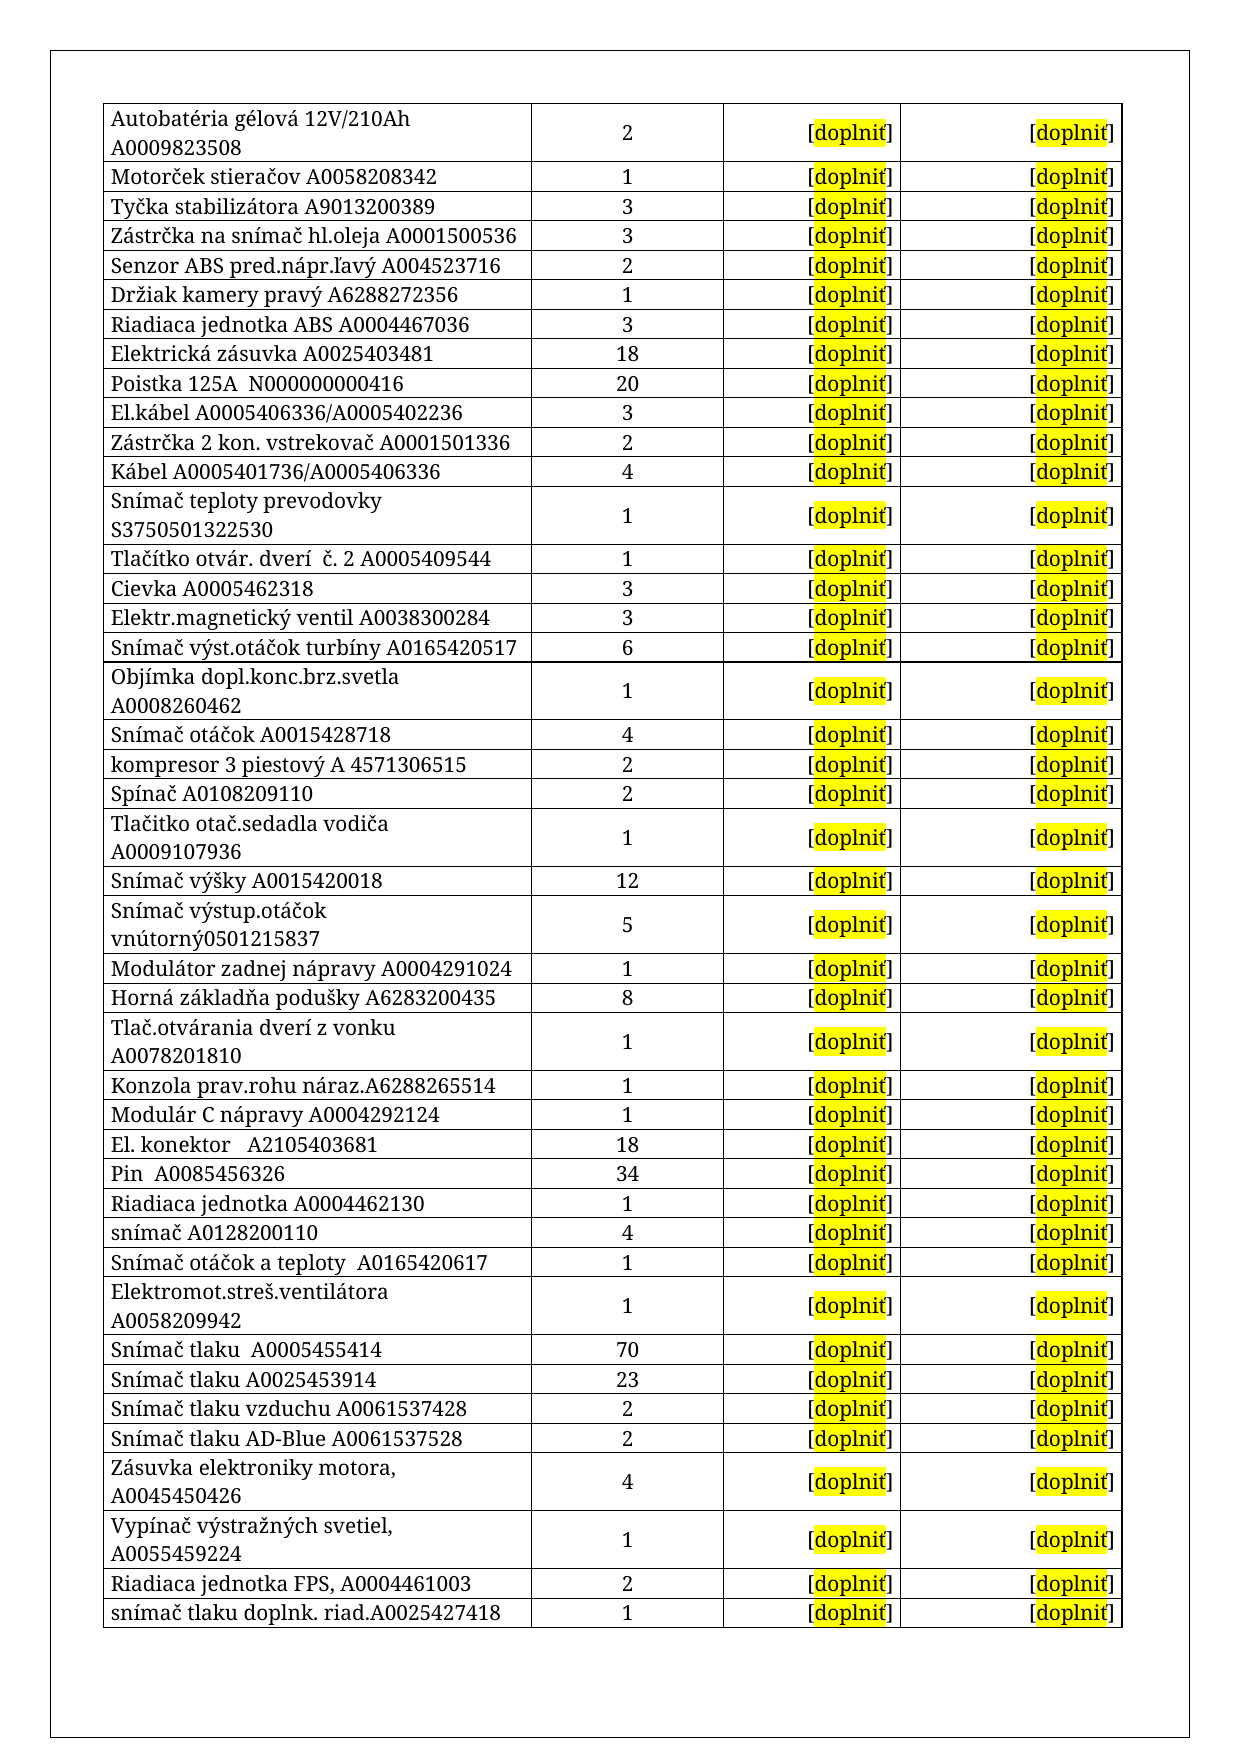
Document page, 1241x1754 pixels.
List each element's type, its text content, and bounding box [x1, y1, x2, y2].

table_cell Kábel A0005401736/A0005406336 [104, 457, 531, 486]
table_cell [doplniť] [724, 251, 814, 279]
table_cell 4 [532, 720, 723, 749]
table_cell 1 [532, 1100, 723, 1129]
table_cell [doplniť] [724, 984, 814, 1012]
table_cell 1 [532, 162, 723, 191]
table_cell 1 [532, 487, 723, 543]
table_cell [doplniť] [724, 398, 814, 427]
table_cell [doplniť] [901, 545, 1036, 573]
table_cell [doplniť] [901, 663, 1121, 719]
table_cell [doplniť] [724, 1100, 814, 1129]
table_cell Snímač otáčok A0015428718 [104, 720, 531, 749]
table_cell [doplniť] [901, 1453, 1121, 1510]
table_cell [doplniť] [724, 545, 814, 573]
table_cell [doplniť] [901, 867, 1036, 895]
table_cell 1 [532, 1189, 723, 1217]
table_cell Modulátor zadnej nápravy A0004291024 [104, 954, 531, 982]
table_cell 4 [532, 457, 723, 486]
table_cell Zástrčka 2 kon. vstrekovač A0001501336 [104, 428, 531, 456]
table_cell 3 [532, 574, 723, 602]
table_cell [doplniť] [724, 1218, 814, 1247]
table_cell 1 [532, 1248, 723, 1276]
table_cell [doplniť] [901, 1335, 1036, 1364]
table_cell 18 [532, 339, 723, 368]
table_cell [doplniť] [724, 1599, 814, 1627]
table_cell [doplniť] [901, 428, 1036, 456]
table_cell [doplniť] [724, 1159, 814, 1188]
table_cell Elektromot.streš.ventilátora A0058209942 [104, 1277, 531, 1334]
table_cell [doplniť] [724, 1248, 814, 1276]
table_cell [doplniť] [724, 457, 814, 486]
table_cell [doplniť] [724, 954, 814, 982]
table_cell Riadiaca jednotka A0004462130 [104, 1189, 531, 1217]
table_cell [doplniť] [724, 487, 900, 543]
table_cell [doplniť] [724, 339, 814, 368]
table_cell [doplniť] [901, 280, 1036, 309]
table_cell [doplniť] [901, 1100, 1036, 1129]
table_cell [doplniť] [901, 457, 1036, 486]
table_cell [doplniť] [724, 310, 814, 338]
table_cell [doplniť] [724, 720, 814, 749]
table_cell [doplniť] [724, 1277, 900, 1334]
table_cell 2 [532, 1569, 723, 1597]
table_cell [doplniť] [901, 633, 1036, 661]
table_cell Senzor ABS pred.nápr.ľavý A004523716 [104, 251, 531, 279]
table_cell [doplniť] [901, 1013, 1121, 1070]
table_cell 2 [532, 104, 723, 161]
table_cell [doplniť] [901, 1511, 1121, 1568]
table_cell Horná základňa podušky A6283200435 [104, 984, 531, 1012]
table_cell 23 [532, 1365, 723, 1393]
table_cell [doplniť] [724, 663, 900, 719]
table_cell [doplniť] [901, 1599, 1036, 1627]
table_cell Snímač tlaku vzduchu A0061537428 [104, 1394, 531, 1423]
table_cell [doplniť] [901, 1365, 1036, 1393]
table_cell snímač tlaku doplnk. riad.A0025427418 [104, 1599, 531, 1627]
table_cell [doplniť] [901, 984, 1036, 1012]
table_cell 2 [532, 1424, 723, 1452]
table_cell [doplniť] [724, 896, 900, 953]
table_cell [doplniť] [901, 1394, 1036, 1423]
table_cell [doplniť] [901, 310, 1036, 338]
table_cell 1 [532, 280, 723, 309]
table_cell 1 [532, 1013, 723, 1070]
table_cell [doplniť] [724, 867, 814, 895]
table_cell [doplniť] [724, 1424, 814, 1452]
table_cell Tlač.otvárania dverí z vonku A0078201810 [104, 1013, 531, 1070]
table_cell 34 [532, 1159, 723, 1188]
table_cell [doplniť] [724, 428, 814, 456]
table_cell Motorček stieračov A0058208342 [104, 162, 531, 191]
table_cell El.kábel A0005406336/A0005402236 [104, 398, 531, 427]
table_cell kompresor 3 piestový A 4571306515 [104, 750, 531, 778]
table_cell 8 [532, 984, 723, 1012]
table_cell Modulár C nápravy A0004292124 [104, 1100, 531, 1129]
table_cell [doplniť] [901, 1189, 1036, 1217]
table_cell [doplniť] [724, 1511, 900, 1568]
table_cell [doplniť] [901, 750, 1036, 778]
table_cell [doplniť] [901, 604, 1036, 632]
table_cell [doplniť] [724, 1013, 900, 1070]
table_cell [doplniť] [901, 487, 1121, 543]
table_cell Cievka A0005462318 [104, 574, 531, 602]
table_cell [doplniť] [724, 1365, 814, 1393]
table_cell [doplniť] [901, 398, 1036, 427]
table_cell 3 [532, 398, 723, 427]
table_cell [doplniť] [901, 896, 1121, 953]
table_cell Snímač tlaku A0025453914 [104, 1365, 531, 1393]
table_cell Elektrická zásuvka A0025403481 [104, 339, 531, 368]
table_cell Riadiaca jednotka ABS A0004467036 [104, 310, 531, 338]
table_cell [doplniť] [724, 1130, 814, 1158]
table_cell Snímač tlaku AD-Blue A0061537528 [104, 1424, 531, 1452]
table_cell Zástrčka na snímač hl.oleja A0001500536 [104, 221, 531, 250]
table_cell [doplniť] [901, 162, 1036, 191]
table_cell Riadiaca jednotka FPS, A0004461003 [104, 1569, 531, 1597]
table_cell [doplniť] [901, 369, 1036, 397]
table_cell [doplniť] [724, 1453, 900, 1510]
table_cell 2 [532, 251, 723, 279]
table_cell Snímač výstup.otáčok vnútorný0501215837 [104, 896, 531, 953]
table_cell 3 [532, 192, 723, 220]
table_cell 5 [532, 896, 723, 953]
table_cell [doplniť] [901, 1277, 1121, 1334]
table_cell [doplniť] [901, 1569, 1036, 1597]
table_cell [doplniť] [901, 779, 1036, 808]
table_cell [doplniť] [724, 221, 814, 250]
table_cell [doplniť] [901, 1248, 1036, 1276]
table_cell [doplniť] [901, 221, 1036, 250]
table_cell [doplniť] [724, 809, 900, 866]
table_cell [doplniť] [724, 1569, 814, 1597]
table_cell [doplniť] [901, 1159, 1036, 1188]
table_cell snímač A0128200110 [104, 1218, 531, 1247]
table_cell Tlačítko otvár. dverí č. 2 A0005409544 [104, 545, 531, 573]
table_cell 1 [532, 1071, 723, 1099]
table_cell 1 [532, 545, 723, 573]
table_cell Držiak kamery pravý A6288272356 [104, 280, 531, 309]
table_cell Spínač A0108209110 [104, 779, 531, 808]
table_cell 1 [532, 954, 723, 982]
table_cell Poistka 125A N000000000416 [104, 369, 531, 397]
table_cell [doplniť] [901, 574, 1036, 602]
table_cell 1 [532, 1277, 723, 1334]
table_cell 2 [532, 750, 723, 778]
table_cell [doplniť] [724, 574, 814, 602]
table_cell Objímka dopl.konc.brz.svetla A0008260462 [104, 663, 531, 719]
table_cell 3 [532, 310, 723, 338]
table_cell 2 [532, 779, 723, 808]
table_cell [doplniť] [901, 104, 1121, 161]
table_cell Zásuvka elektroniky motora, A0045450426 [104, 1453, 531, 1510]
table_cell 1 [532, 1599, 723, 1627]
table_cell 3 [532, 221, 723, 250]
table_cell Snímač tlaku A0005455414 [104, 1335, 531, 1364]
table_cell Elektr.magnetický ventil A0038300284 [104, 604, 531, 632]
table_cell [doplniť] [901, 1130, 1036, 1158]
table_cell Tlačitko otač.sedadla vodiča A0009107936 [104, 809, 531, 866]
table_cell Autobatéria gélová 12V/210Ah A0009823508 [104, 104, 531, 161]
table_cell [doplniť] [724, 1189, 814, 1217]
table_cell Pin A0085456326 [104, 1159, 531, 1188]
table_cell Snímač výst.otáčok turbíny A0165420517 [104, 633, 531, 661]
table_cell [doplniť] [724, 604, 814, 632]
table_cell [doplniť] [724, 750, 814, 778]
table_cell [doplniť] [724, 369, 814, 397]
table_cell [doplniť] [901, 192, 1036, 220]
table_cell [doplniť] [724, 1071, 814, 1099]
table_cell [doplniť] [724, 192, 814, 220]
table_cell 2 [532, 1394, 723, 1423]
table_cell [doplniť] [724, 1394, 814, 1423]
table_cell Snímač teploty prevodovky S3750501322530 [104, 487, 531, 543]
table_cell Vypínač výstražných svetiel, A0055459224 [104, 1511, 531, 1568]
table_cell El. konektor A2105403681 [104, 1130, 531, 1158]
table_cell [doplniť] [901, 339, 1036, 368]
table_cell Snímač otáčok a teploty A0165420617 [104, 1248, 531, 1276]
table_cell [doplniť] [901, 720, 1036, 749]
table_cell 20 [532, 369, 723, 397]
table_cell 18 [532, 1130, 723, 1158]
table_cell Konzola prav.rohu náraz.A6288265514 [104, 1071, 531, 1099]
table_cell 2 [532, 428, 723, 456]
table_cell [doplniť] [724, 280, 814, 309]
table_cell [doplniť] [724, 633, 814, 661]
table_cell [doplniť] [724, 779, 814, 808]
table_cell 1 [532, 663, 723, 719]
table_cell 70 [532, 1335, 723, 1364]
table_cell 4 [532, 1218, 723, 1247]
table_cell [doplniť] [724, 1335, 814, 1364]
table_cell Tyčka stabilizátora A9013200389 [104, 192, 531, 220]
table_cell [doplniť] [724, 104, 900, 161]
table_cell [doplniť] [901, 809, 1121, 866]
table_cell [doplniť] [901, 954, 1036, 982]
table_cell 6 [532, 633, 723, 661]
table_cell Snímač výšky A0015420018 [104, 867, 531, 895]
table_cell 12 [532, 867, 723, 895]
table_cell [doplniť] [901, 251, 1036, 279]
table_cell [doplniť] [901, 1071, 1036, 1099]
table_cell 1 [532, 1511, 723, 1568]
table_cell 3 [532, 604, 723, 632]
table_cell 1 [532, 809, 723, 866]
table_cell [doplniť] [901, 1424, 1036, 1452]
table_cell [doplniť] [901, 1218, 1036, 1247]
table_cell 4 [532, 1453, 723, 1510]
table_cell [doplniť] [724, 162, 814, 191]
